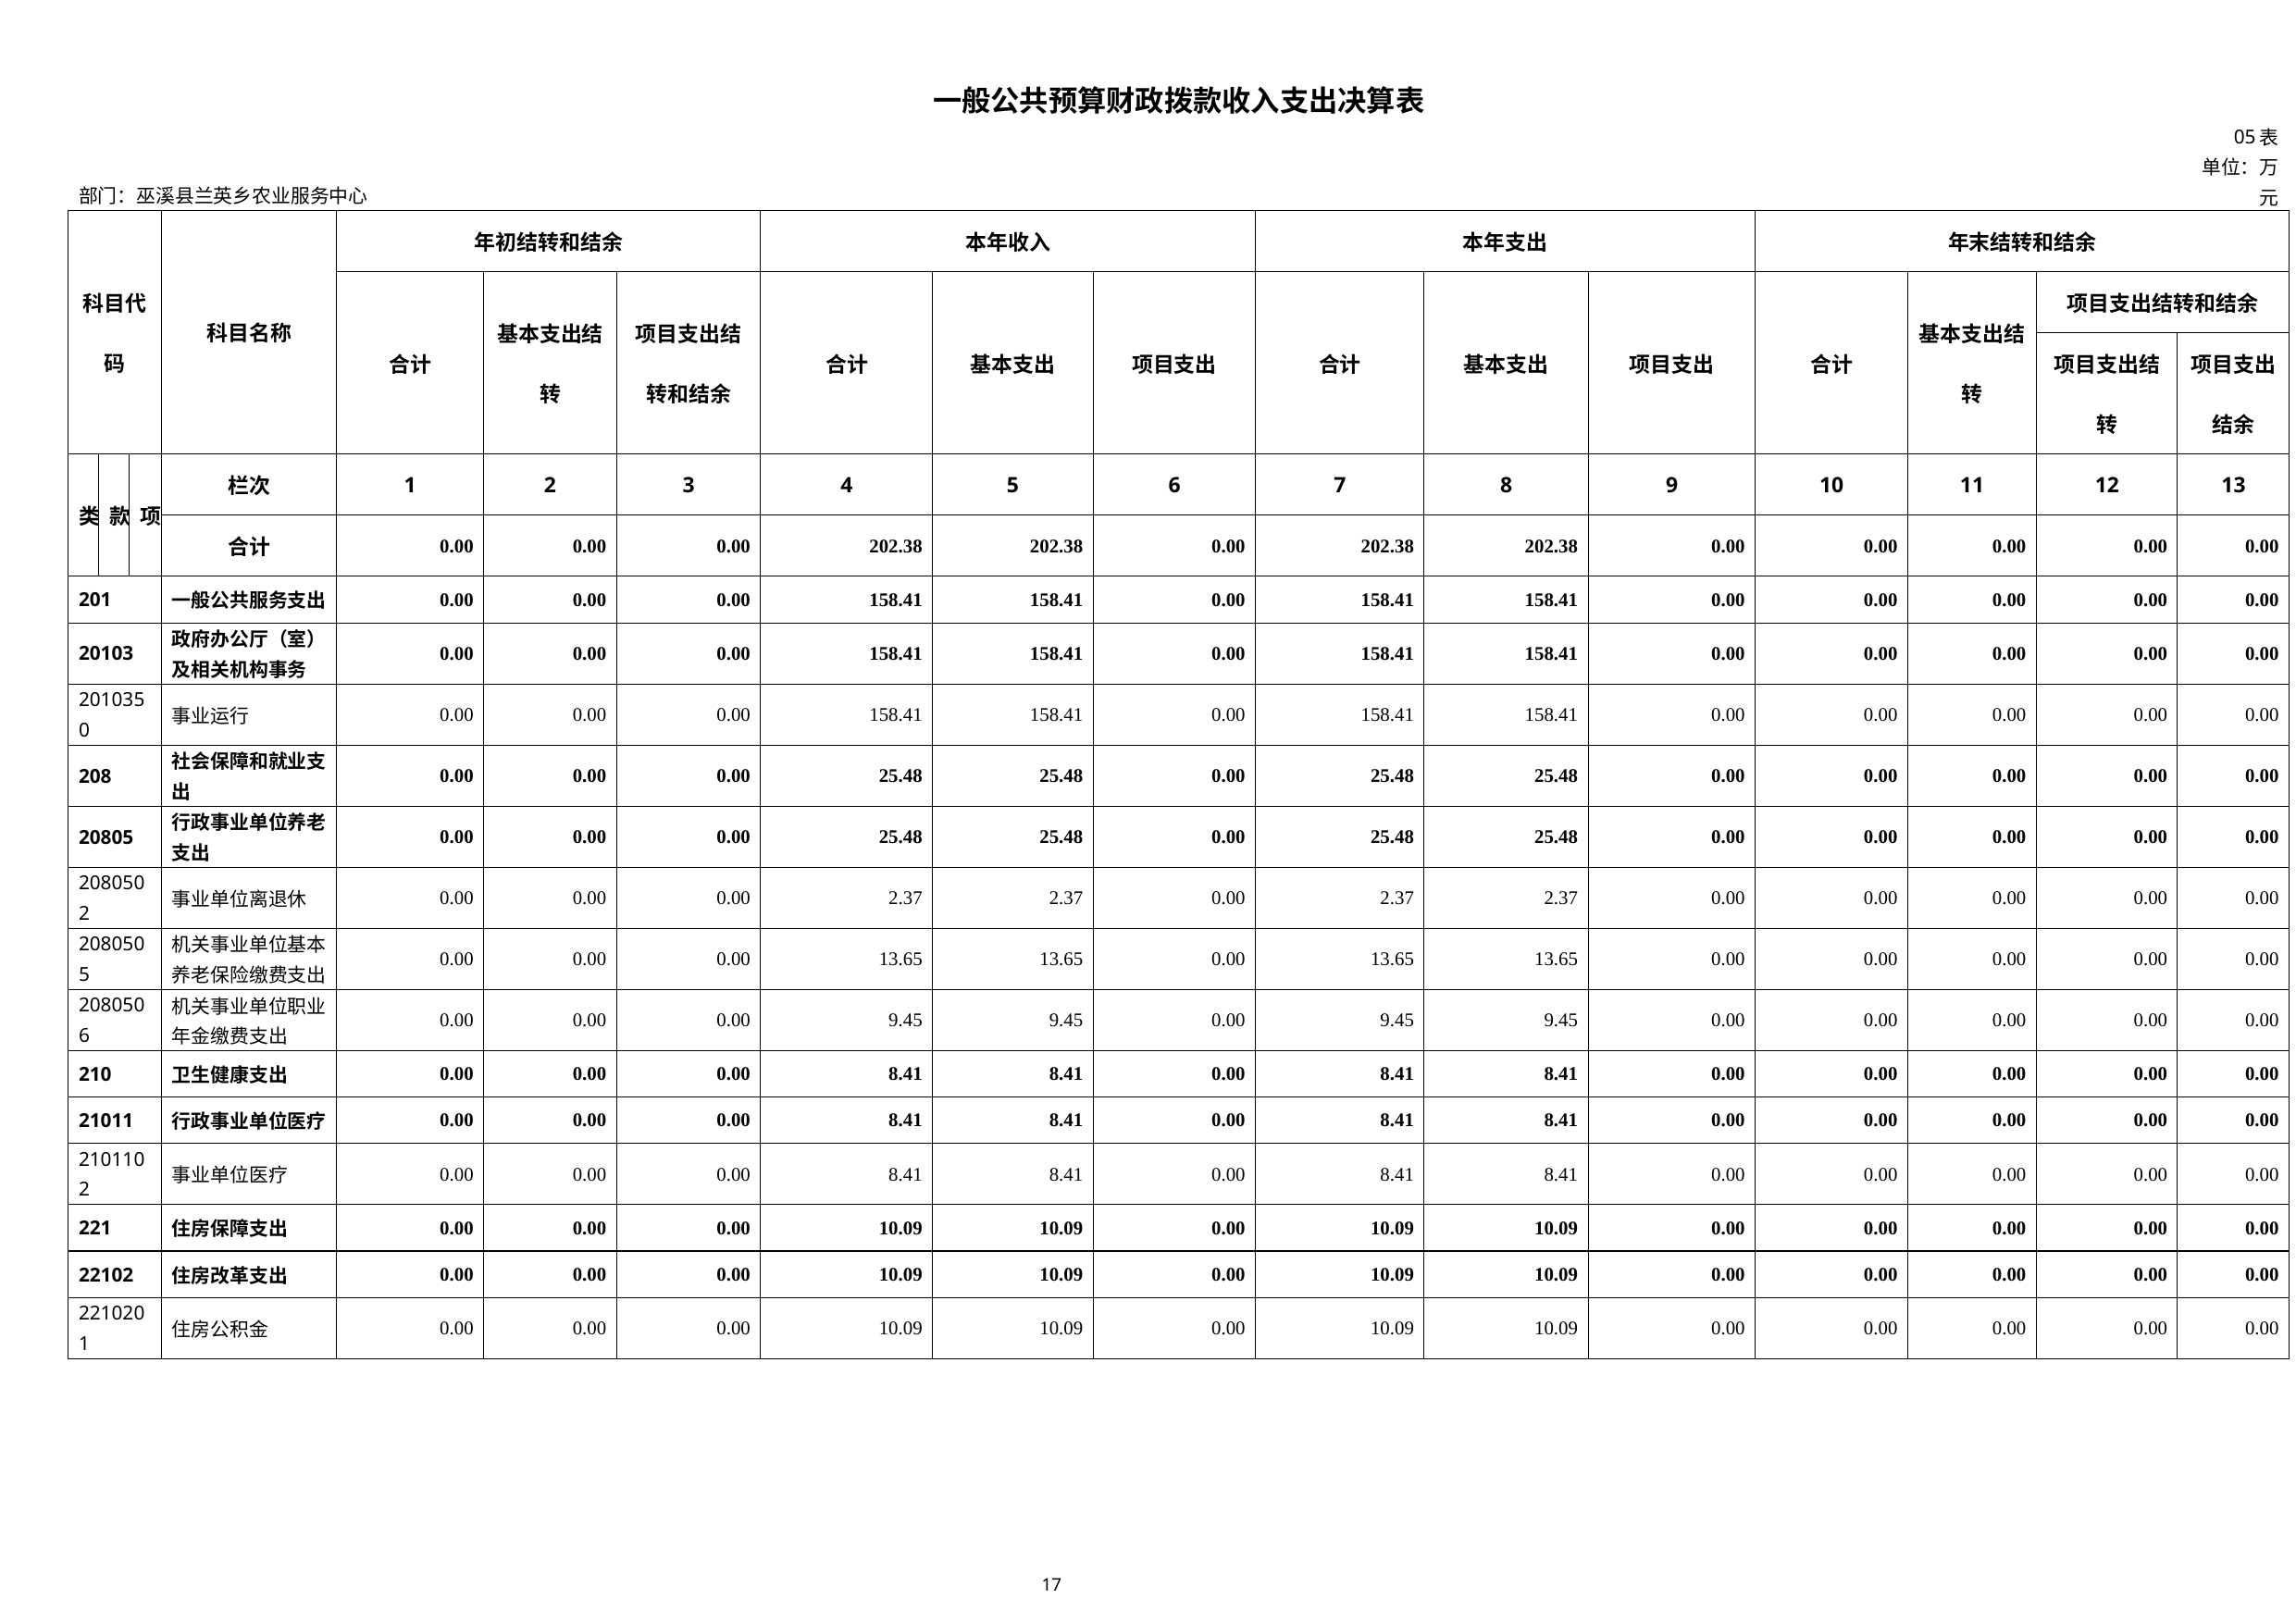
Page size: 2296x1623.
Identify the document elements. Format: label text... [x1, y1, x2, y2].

table_cell 单位：万元 [2178, 150, 2289, 210]
table_cell 0.00 [1756, 1051, 1907, 1096]
table_cell 13.65 [1256, 929, 1423, 989]
table_cell 0.00 [2037, 929, 2177, 989]
table_cell 158.41 [1256, 576, 1423, 622]
table_cell 0.00 [1908, 685, 2036, 744]
table_cell 12 [2037, 454, 2177, 514]
table_cell 25.48 [933, 746, 1093, 806]
table_cell 0.00 [1589, 624, 1755, 683]
table_cell 4 [761, 454, 932, 514]
table_cell 0.00 [2037, 746, 2177, 806]
table_cell 0.00 [1908, 868, 2036, 928]
table_cell 0.00 [617, 576, 760, 622]
table_cell 0.00 [1756, 929, 1907, 989]
table_cell 0.00 [2178, 624, 2289, 683]
table_cell 0.00 [1589, 990, 1755, 1050]
table_cell 221 [68, 1205, 161, 1250]
table_cell 9 [1589, 454, 1755, 514]
table_cell 0.00 [484, 1252, 616, 1297]
table_cell 0.00 [2178, 807, 2289, 867]
table_cell 0.00 [1756, 868, 1907, 928]
table_cell 0.00 [1908, 576, 2036, 622]
table_cell 事业单位医疗 [162, 1144, 336, 1204]
table_cell 0.00 [1094, 1298, 1255, 1358]
table_cell 0.00 [2037, 515, 2177, 576]
table_cell 0.00 [2037, 990, 2177, 1050]
table_cell 8.41 [933, 1097, 1093, 1143]
table_cell 0.00 [2178, 929, 2289, 989]
table_cell 10 [1756, 454, 1907, 514]
table_cell 158.41 [933, 685, 1093, 744]
table_cell 25.48 [1424, 807, 1588, 867]
table_cell 22102 [68, 1252, 161, 1297]
table_cell 0.00 [2178, 685, 2289, 744]
table_cell 0.00 [1908, 807, 2036, 867]
table_cell 0.00 [1908, 990, 2036, 1050]
table_cell 8.41 [761, 1051, 932, 1096]
table_cell 0.00 [1908, 515, 2036, 576]
table_cell 202.38 [761, 515, 932, 576]
table_cell 0.00 [337, 746, 483, 806]
table_cell 0.00 [1094, 1205, 1255, 1250]
table_cell 0.00 [1094, 1051, 1255, 1096]
table_cell 0.00 [2037, 576, 2177, 622]
table_cell 0.00 [484, 1205, 616, 1250]
table_cell 机关事业单位基本养老保险缴费支出 [162, 929, 336, 989]
table_cell 合计 [1256, 272, 1423, 453]
table_cell 0.00 [617, 1298, 760, 1358]
table_cell 0.00 [1589, 515, 1755, 576]
table_cell 25.48 [933, 807, 1093, 867]
table_cell 0.00 [1094, 624, 1255, 683]
table_cell 基本支出 [933, 272, 1093, 453]
table_cell 0.00 [2178, 868, 2289, 928]
table_cell 项目支出 [1589, 272, 1755, 453]
table_cell 8.41 [1256, 1144, 1423, 1204]
table_cell 0.00 [2178, 746, 2289, 806]
table_cell 类 [68, 454, 98, 576]
table_cell 158.41 [761, 624, 932, 683]
table_cell 栏次 [162, 454, 336, 514]
table_cell 0.00 [1756, 990, 1907, 1050]
table_cell 0.00 [1589, 1051, 1755, 1096]
table_cell 0.00 [337, 576, 483, 622]
table_cell 13 [2178, 454, 2289, 514]
table_cell 0.00 [2037, 1097, 2177, 1143]
table_cell 0.00 [337, 1097, 483, 1143]
table_cell 0.00 [2178, 1252, 2289, 1297]
table_cell 8.41 [1256, 1051, 1423, 1096]
table_cell 本年收入 [761, 211, 1255, 271]
table_cell 8.41 [761, 1097, 932, 1143]
table_cell 0.00 [1094, 990, 1255, 1050]
table_cell 25.48 [761, 807, 932, 867]
table_cell 0.00 [484, 624, 616, 683]
table_cell 本年支出 [1256, 211, 1755, 271]
table_cell 158.41 [933, 576, 1093, 622]
table_cell 13.65 [1424, 929, 1588, 989]
table_cell 一般公共服务支出 [162, 576, 336, 622]
table_cell 0.00 [1756, 1144, 1907, 1204]
table_cell 2101102 [68, 1144, 161, 1204]
table_cell 项 [130, 454, 161, 576]
table_cell 事业运行 [162, 685, 336, 744]
table_cell 事业单位离退休 [162, 868, 336, 928]
table_cell 9.45 [1424, 990, 1588, 1050]
table_cell 0.00 [2178, 1097, 2289, 1143]
table_cell 0.00 [1589, 1097, 1755, 1143]
table_cell 0.00 [1589, 1144, 1755, 1204]
table_cell 0.00 [1094, 1144, 1255, 1204]
table_cell 0.00 [1756, 576, 1907, 622]
table_cell 2080506 [68, 990, 161, 1050]
table_cell 2.37 [1424, 868, 1588, 928]
table_cell 2080505 [68, 929, 161, 989]
table_cell 0.00 [484, 1097, 616, 1143]
table_cell 0.00 [2037, 1051, 2177, 1096]
table_cell 0.00 [337, 868, 483, 928]
table_cell 0.00 [2178, 1144, 2289, 1204]
table_cell 0.00 [1756, 624, 1907, 683]
table_cell 0.00 [337, 1144, 483, 1204]
table_cell 0.00 [617, 1252, 760, 1297]
table_cell 0.00 [2037, 868, 2177, 928]
table_cell 合计 [337, 272, 483, 453]
table_cell 0.00 [2178, 990, 2289, 1050]
table_cell 0.00 [337, 1252, 483, 1297]
table_cell 项目支出结转和结余 [617, 272, 760, 453]
table_cell 10.09 [1256, 1252, 1423, 1297]
table_cell 行政事业单位医疗 [162, 1097, 336, 1143]
table_cell 0.00 [1756, 807, 1907, 867]
table_cell 2.37 [761, 868, 932, 928]
table_cell 0.00 [617, 1097, 760, 1143]
table_cell 158.41 [761, 685, 932, 744]
table_cell 0.00 [2178, 1298, 2289, 1358]
table_cell 158.41 [761, 576, 932, 622]
table_cell 0.00 [1094, 807, 1255, 867]
table_cell 0.00 [1908, 1051, 2036, 1096]
table_cell 0.00 [1756, 685, 1907, 744]
table_cell 0.00 [1908, 929, 2036, 989]
table_cell 住房改革支出 [162, 1252, 336, 1297]
table_cell 2 [484, 454, 616, 514]
table_cell 行政事业单位养老支出 [162, 807, 336, 867]
table_cell 10.09 [1424, 1205, 1588, 1250]
table_cell 部门：巫溪县兰英乡农业服务中心 [68, 120, 2178, 210]
table_cell 0.00 [484, 685, 616, 744]
table_cell 0.00 [1589, 746, 1755, 806]
table_cell 0.00 [2178, 1205, 2289, 1250]
table_cell 10.09 [933, 1205, 1093, 1250]
table_cell 10.09 [1256, 1298, 1423, 1358]
table_cell 项目支出 [1094, 272, 1255, 453]
table_cell 202.38 [1256, 515, 1423, 576]
table_cell 0.00 [484, 1298, 616, 1358]
table_cell 210 [68, 1051, 161, 1096]
table_cell 0.00 [1094, 1097, 1255, 1143]
table_cell 0.00 [617, 1051, 760, 1096]
table_cell 25.48 [1256, 807, 1423, 867]
table_cell 0.00 [2178, 1051, 2289, 1096]
table_cell 0.00 [1908, 1252, 2036, 1297]
table_cell 基本支出结转 [484, 272, 616, 453]
table_cell 社会保障和就业支出 [162, 746, 336, 806]
table_cell 0.00 [617, 990, 760, 1050]
table_cell 0.00 [1094, 868, 1255, 928]
table_cell 25.48 [1256, 746, 1423, 806]
table_cell 10.09 [1424, 1252, 1588, 1297]
table_cell 0.00 [484, 1144, 616, 1204]
table_cell 10.09 [933, 1298, 1093, 1358]
table_cell 卫生健康支出 [162, 1051, 336, 1096]
table_cell 合计 [1756, 272, 1907, 453]
table_cell 住房保障支出 [162, 1205, 336, 1250]
table_cell 8.41 [1424, 1051, 1588, 1096]
table_cell 0.00 [617, 746, 760, 806]
table_cell 6 [1094, 454, 1255, 514]
table_cell 合计 [761, 272, 932, 453]
table_cell 0.00 [617, 515, 760, 576]
table_cell 2080502 [68, 868, 161, 928]
table_cell 8 [1424, 454, 1588, 514]
table_cell 0.00 [337, 624, 483, 683]
table_cell 0.00 [617, 1205, 760, 1250]
table_cell 0.00 [484, 868, 616, 928]
table_cell 0.00 [484, 990, 616, 1050]
table_cell 0.00 [2037, 685, 2177, 744]
table_cell 0.00 [2037, 624, 2177, 683]
table_cell 0.00 [1589, 685, 1755, 744]
table_cell 项目支出结余 [2178, 333, 2289, 453]
table_cell 158.41 [1256, 624, 1423, 683]
table_cell 8.41 [1256, 1097, 1423, 1143]
table_cell 158.41 [1424, 624, 1588, 683]
table_cell 9.45 [933, 990, 1093, 1050]
table_cell 158.41 [1256, 685, 1423, 744]
table_cell 0.00 [484, 929, 616, 989]
table_cell 0.00 [1094, 576, 1255, 622]
table_cell 2010350 [68, 685, 161, 744]
table_cell 0.00 [2037, 1298, 2177, 1358]
table_cell 8.41 [761, 1144, 932, 1204]
table_cell 0.00 [2037, 1252, 2177, 1297]
table_cell 8.41 [933, 1051, 1093, 1096]
table_cell 10.09 [1424, 1298, 1588, 1358]
table_cell 年末结转和结余 [1756, 211, 2289, 271]
table_cell 0.00 [484, 576, 616, 622]
table_cell 208 [68, 746, 161, 806]
table_cell 0.00 [617, 624, 760, 683]
table_cell 科目名称 [162, 211, 336, 453]
table_cell 0.00 [1908, 1097, 2036, 1143]
table_cell 0.00 [2178, 515, 2289, 576]
table_header 一般公共预算财政拨款收入支出决算表 [68, 60, 2289, 119]
table_cell 9.45 [1256, 990, 1423, 1050]
table_cell 3 [617, 454, 760, 514]
table_cell 项目支出结转 [2037, 333, 2177, 453]
table_cell 158.41 [933, 624, 1093, 683]
table_cell 0.00 [1094, 685, 1255, 744]
table_cell 2.37 [1256, 868, 1423, 928]
table_cell 0.00 [617, 807, 760, 867]
table_cell 项目支出结转和结余 [2037, 272, 2289, 332]
table_cell 25.48 [1424, 746, 1588, 806]
table_cell 0.00 [1094, 929, 1255, 989]
table_cell 0.00 [1094, 1252, 1255, 1297]
table_cell 0.00 [2037, 807, 2177, 867]
table_cell 0.00 [1756, 515, 1907, 576]
table_cell 20103 [68, 624, 161, 683]
table_cell 10.09 [1256, 1205, 1423, 1250]
table_cell 13.65 [761, 929, 932, 989]
table_cell 05表 [2178, 120, 2289, 150]
table_cell 0.00 [484, 807, 616, 867]
table_cell 0.00 [1589, 576, 1755, 622]
table_cell 7 [1256, 454, 1423, 514]
table_cell 0.00 [2178, 576, 2289, 622]
table_cell 0.00 [1756, 1252, 1907, 1297]
table_cell 13.65 [933, 929, 1093, 989]
table_cell 0.00 [484, 1051, 616, 1096]
table_cell 机关事业单位职业年金缴费支出 [162, 990, 336, 1050]
table_cell 25.48 [761, 746, 932, 806]
table_cell 基本支出 [1424, 272, 1588, 453]
table_cell 0.00 [1094, 515, 1255, 576]
table_cell 0.00 [337, 685, 483, 744]
table_cell 住房公积金 [162, 1298, 336, 1358]
table_cell 0.00 [484, 746, 616, 806]
table_cell 0.00 [1756, 1298, 1907, 1358]
table_cell 9.45 [761, 990, 932, 1050]
table_cell 0.00 [337, 1298, 483, 1358]
table_cell 科目代码 [68, 211, 161, 453]
table_cell 0.00 [337, 929, 483, 989]
table_cell 10.09 [933, 1252, 1093, 1297]
table_cell 2.37 [933, 868, 1093, 928]
table_cell 0.00 [1908, 624, 2036, 683]
table_cell 0.00 [337, 1051, 483, 1096]
table_cell 10.09 [761, 1298, 932, 1358]
table_cell 政府办公厅（室）及相关机构事务 [162, 624, 336, 683]
table_cell 基本支出结转 [1908, 272, 2036, 453]
table_cell 8.41 [1424, 1144, 1588, 1204]
table_cell 0.00 [1589, 868, 1755, 928]
table_cell 158.41 [1424, 576, 1588, 622]
table_cell 0.00 [1908, 746, 2036, 806]
table_cell 0.00 [2037, 1144, 2177, 1204]
table_cell 5 [933, 454, 1093, 514]
table_cell 0.00 [337, 990, 483, 1050]
table_cell 0.00 [1908, 1298, 2036, 1358]
table_cell 0.00 [337, 515, 483, 576]
table_cell 合计 [162, 515, 336, 576]
table_cell 0.00 [1908, 1205, 2036, 1250]
table_cell 10.09 [761, 1252, 932, 1297]
table_cell 0.00 [1589, 1298, 1755, 1358]
table_cell 0.00 [484, 515, 616, 576]
table_cell 1 [337, 454, 483, 514]
table_cell 款 [99, 454, 129, 576]
table_cell 8.41 [1424, 1097, 1588, 1143]
table_cell 0.00 [1908, 1144, 2036, 1204]
table_cell 0.00 [1756, 746, 1907, 806]
table_cell 11 [1908, 454, 2036, 514]
table_cell 0.00 [617, 685, 760, 744]
table_cell 201 [68, 576, 161, 622]
table_cell 0.00 [337, 1205, 483, 1250]
table_cell 0.00 [1756, 1097, 1907, 1143]
table_cell 0.00 [1756, 1205, 1907, 1250]
table_cell 年初结转和结余 [337, 211, 760, 271]
table_cell 202.38 [1424, 515, 1588, 576]
table_cell 20805 [68, 807, 161, 867]
table_cell 0.00 [1094, 746, 1255, 806]
table_cell 0.00 [1589, 929, 1755, 989]
table_cell 0.00 [617, 929, 760, 989]
table_cell 2210201 [68, 1298, 161, 1358]
table_cell 0.00 [2037, 1205, 2177, 1250]
table_cell 0.00 [337, 807, 483, 867]
table_cell 0.00 [1589, 1205, 1755, 1250]
table_cell 158.41 [1424, 685, 1588, 744]
table_cell 8.41 [933, 1144, 1093, 1204]
table_cell 21011 [68, 1097, 161, 1143]
table_cell 0.00 [617, 1144, 760, 1204]
table_cell 202.38 [933, 515, 1093, 576]
table_cell 10.09 [761, 1205, 932, 1250]
table_cell 0.00 [617, 868, 760, 928]
table_cell 0.00 [1589, 807, 1755, 867]
table_cell 0.00 [1589, 1252, 1755, 1297]
